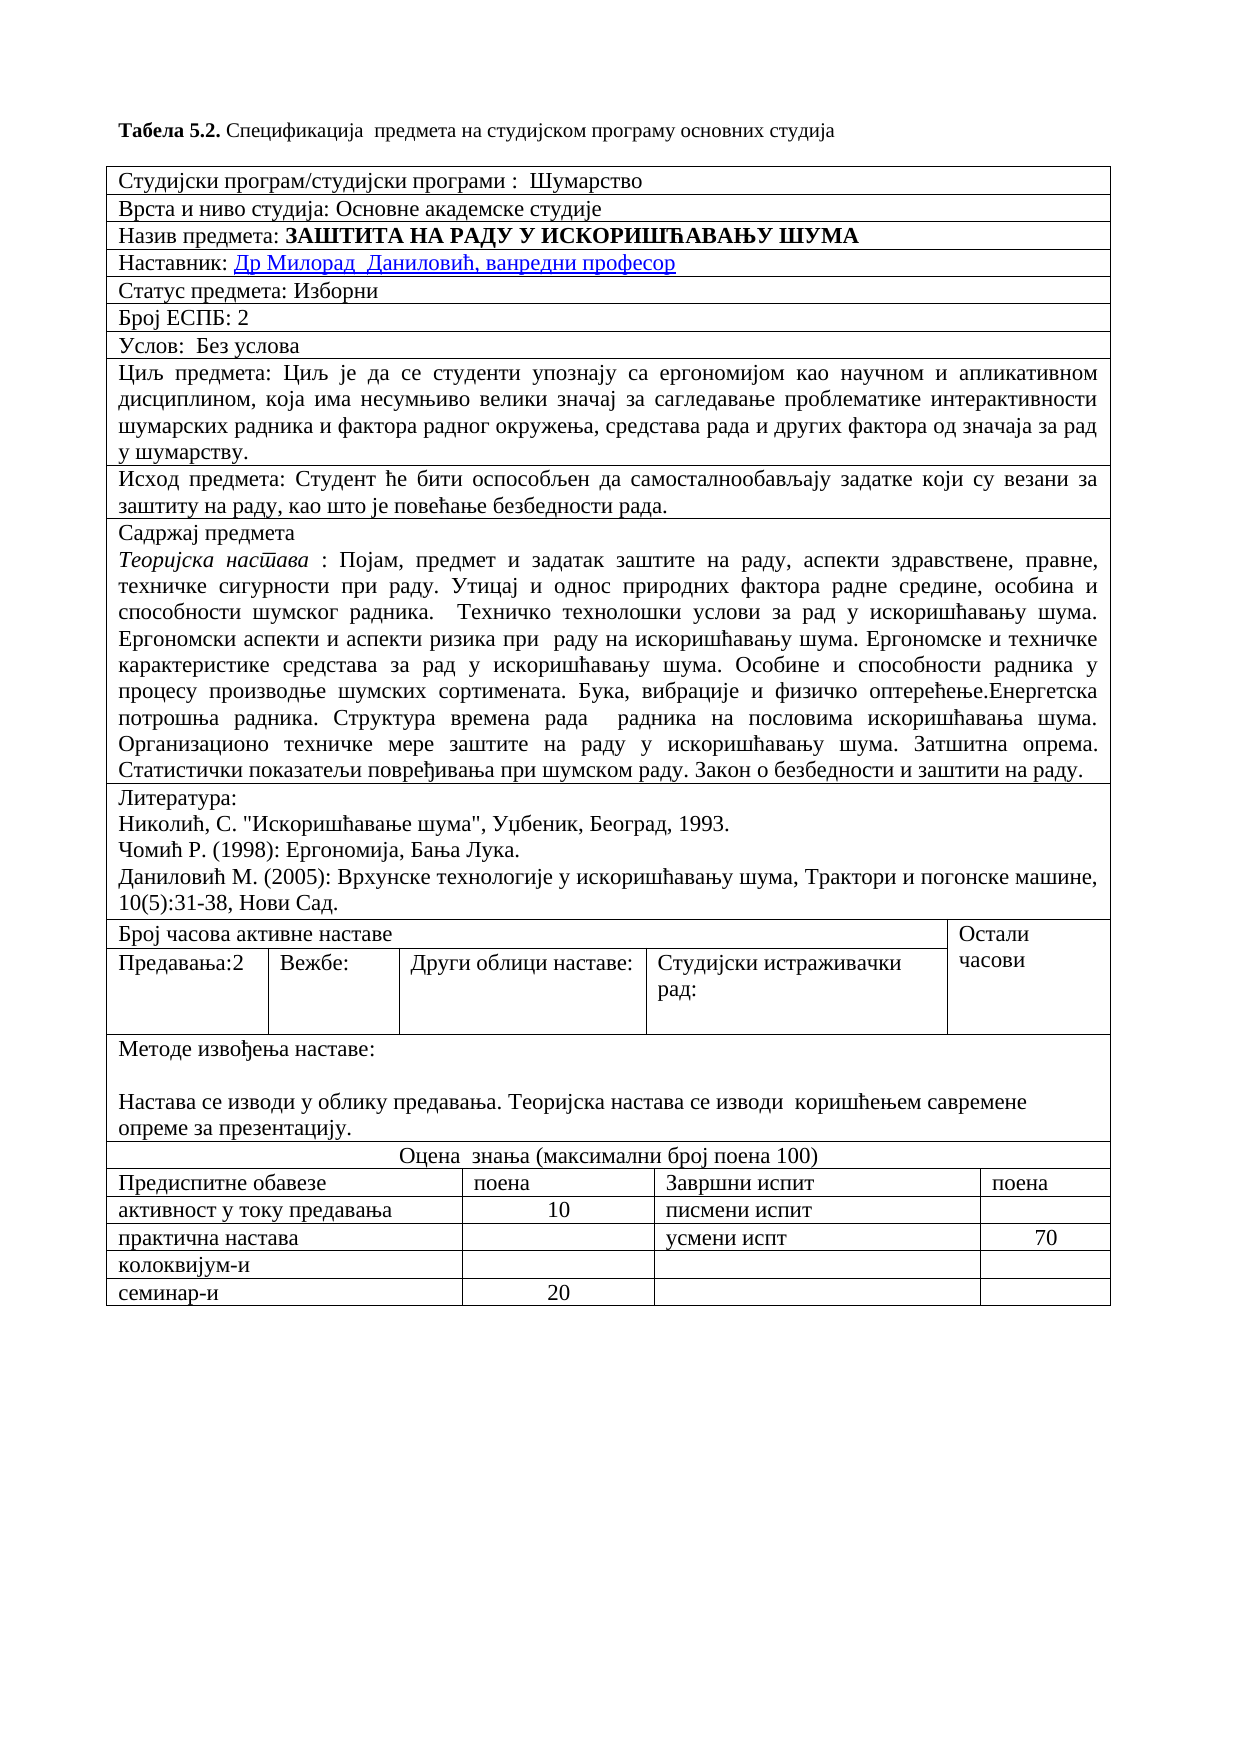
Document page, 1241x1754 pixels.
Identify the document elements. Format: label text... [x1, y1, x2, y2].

table_cell практична настава [107, 1224, 462, 1250]
table_cell [981, 1197, 1110, 1223]
table_cell Наставник: Др Милорад Даниловић, ванредни професор [107, 250, 1110, 276]
table_cell Остали часови [948, 920, 1110, 1034]
table_cell Циљ предмета: Циљ је да се студенти упознају са eргономијом као научнoм и апликативном дисциплином, која има несумњиво велики значај за сагледавање проблематике интерактивности шумарских радника и фактора радног окружења, средстава рада и других фактора од значаја за рад у шумарству. [107, 359, 1110, 464]
table_cell Назив предмета: ЗАШТИТА НА РАДУ У ИСКОРИШЋАВАЊУ ШУМА [107, 222, 1110, 248]
table_cell Број часова активне наставе [107, 920, 947, 948]
table_cell Услов: Без услова [107, 332, 1110, 358]
table_cell писмени испит [655, 1197, 980, 1223]
table_cell Други облици наставе: [400, 949, 646, 1034]
table_cell 20 [463, 1279, 654, 1305]
table_cell [463, 1251, 654, 1278]
table_cell 70 [981, 1224, 1110, 1250]
table_cell Статус предмета: Изборни [107, 277, 1110, 303]
table_cell [655, 1251, 980, 1278]
table_cell Број ЕСПБ: 2 [107, 304, 1110, 331]
table_cell Исход предмета: Студент ће бити оспособљен да самосталнообављају задатке који су везани за заштиту на раду, као што je повећање безбедности рада. [107, 466, 1110, 518]
table_cell Оцена знања (максимални број поена 100) [107, 1142, 1110, 1168]
table_cell Садржај предмета Теоријска настава : Појам, предмет и задатак заштите на раду, аспекти здравствене, правне, техничке сигурности при раду. Утицај и однос природних фактора радне средине, особина и способности шумског радника. Техничко технолошки услови за рад у искоришћавању шума. Ергономски аспекти и аспекти ризика при раду на искоришћавању шума. Ергономске и техничке карактеристике средстава за рад у искоришћавању шума. Особине и способности радника у процесу производње шумских сортимената. Бука, вибрације и физичко оптерећење.Енергетска потрошња радника. Структура времена рада радника на пословима искоришћавања шума. Организационо техничке мере заштите на раду у искоришћавању шума. Затшитна опрема. Статистички показатељи повређивања при шумском раду. Закон о безбедности и заштити на раду. [107, 519, 1110, 783]
table_cell [463, 1224, 654, 1250]
table_cell Литература: Николић, С. "Искоришћавање шума", Уџбеник, Београд, 1993. Чoмић Р. (1998): Eргономија, Бања Лука. Даниловић М. (2005): Врхунске технологије у искоришћавању шума, Трактори и погонске машине, 10(5):31-38, Нови Сад. [107, 784, 1110, 919]
table_cell колоквијум-и [107, 1251, 462, 1278]
text Табела 5.2. Спецификација предмета на студијском програму основних студија [118, 118, 1122, 142]
table_cell Вежбе: [269, 949, 399, 1034]
table_cell [981, 1251, 1110, 1278]
table_cell усмени испт [655, 1224, 980, 1250]
table_cell Завршни испит [655, 1169, 980, 1196]
table_cell поена [981, 1169, 1110, 1196]
table_cell Методе извођења наставе: Настава се изводи у облику предавања. Теоријска настава се изводи коришћењем савремене опреме за презентацију. [107, 1035, 1110, 1141]
table_cell [981, 1279, 1110, 1305]
table_cell активност у току предавања [107, 1197, 462, 1223]
table_cell Предавања:2 [107, 949, 268, 1034]
table_cell поена [463, 1169, 654, 1196]
table_header Студијски програм/студијски програми : Шумарство [107, 167, 1110, 194]
table_cell Предиспитне обавезе [107, 1169, 462, 1196]
table_cell семинар-и [107, 1279, 462, 1305]
table_cell [655, 1279, 980, 1305]
table_cell Врста и ниво студија: Основне академске студије [107, 195, 1110, 221]
table_cell 10 [463, 1197, 654, 1223]
table_cell Студијски истраживачки рад: [647, 949, 947, 1034]
